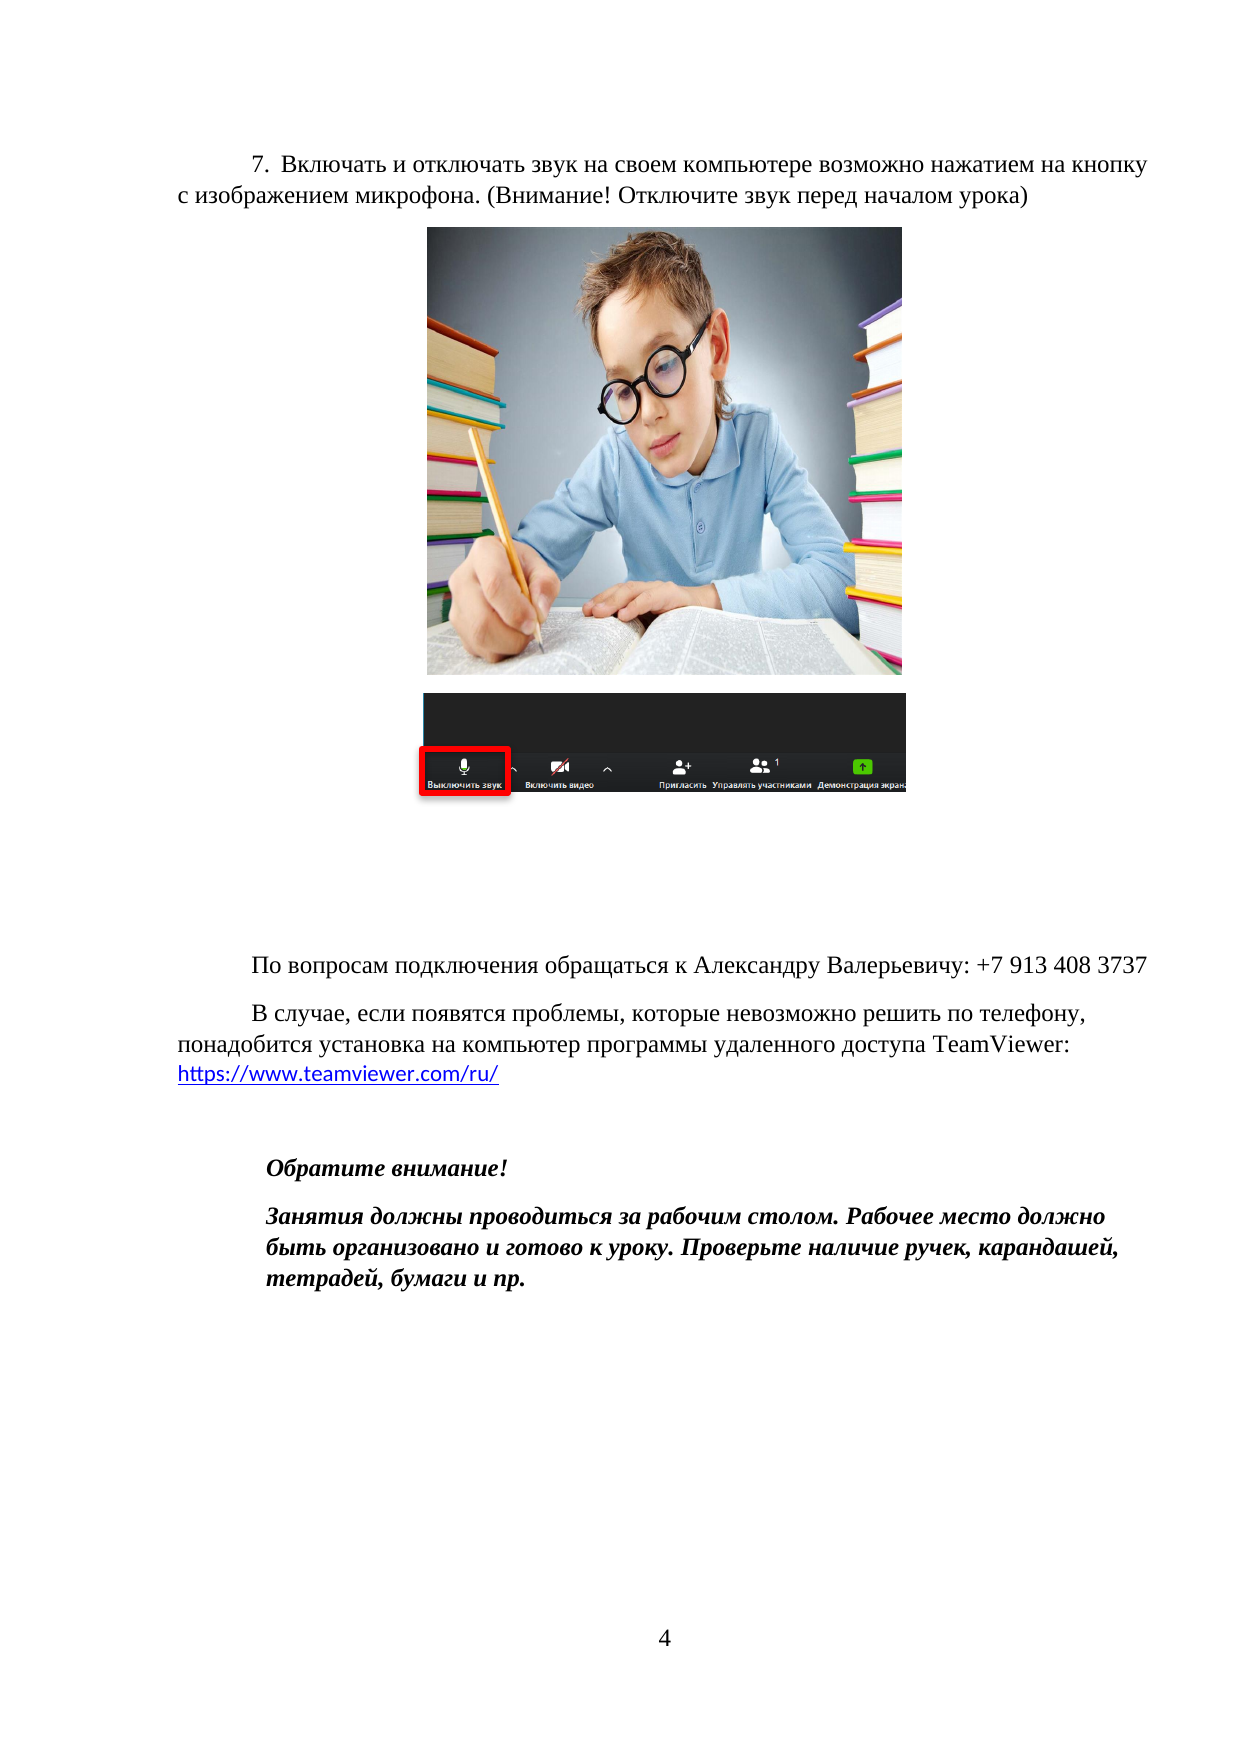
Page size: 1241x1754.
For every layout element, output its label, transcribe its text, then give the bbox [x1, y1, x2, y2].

text Обратите внимание! [266, 1153, 1152, 1182]
text По вопросам подключения обращаться к Александру Валерьевичу: +7 913 408 3737 [177, 950, 1152, 979]
text Занятия должны проводиться за рабочим столом. Рабочее место должно быть организовано и готово к уроку. Проверьте наличие ручек, карандашей, тетрадей, бумаги и пр. [266, 1201, 1152, 1292]
picture [425, 752, 505, 790]
text В случае, если появятся проблемы, которые невозможно решить по телефону, понадобится установка на компьютер программы удаленного доступа TeamViewer: https://www.teamviewer.com/ru/ [177, 998, 1152, 1088]
picture [423, 693, 906, 805]
list Включать и отключать звук на своем компьютере возможно нажатием на кнопку с изображением микрофона. (Внимание! Отключите звук перед началом урока) [177, 149, 1152, 209]
picture [427, 227, 902, 675]
